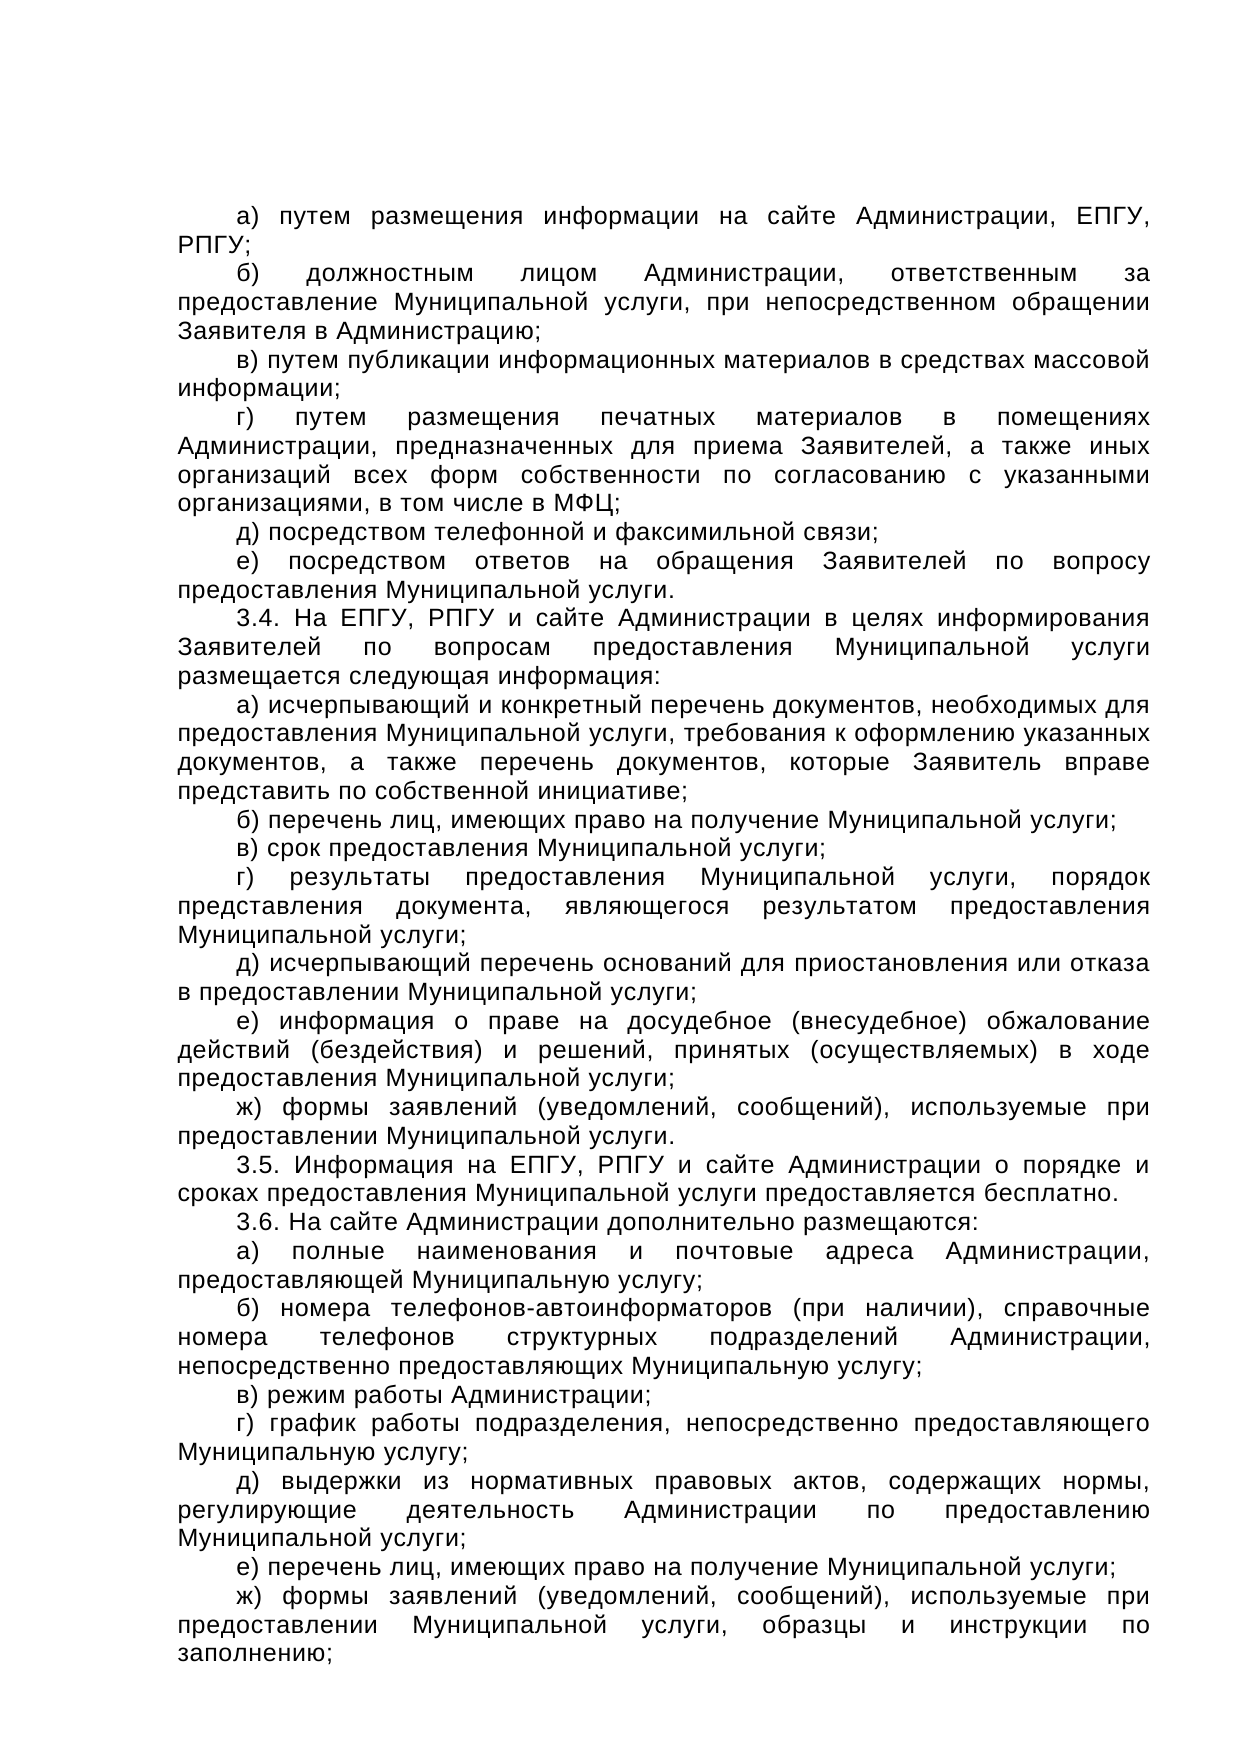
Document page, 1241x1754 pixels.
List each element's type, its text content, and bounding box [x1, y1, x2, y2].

text д) исчерпывающий перечень оснований для приостановления или отказа в предоставлении Муниципальной услуги; [177, 948, 1152, 1006]
text г) график работы подразделения, непосредственно предоставляющего Муниципальную услугу; [177, 1408, 1152, 1466]
text 3.4. На ЕПГУ, РПГУ и сайте Администрации в целях информирования Заявителей по вопросам предоставления Муниципальной услуги размещается следующая информация: [177, 603, 1152, 689]
text в) режим работы Администрации; [177, 1379, 1152, 1408]
text а) путем размещения информации на сайте Администрации, ЕПГУ, РПГУ; [177, 201, 1152, 258]
text б) номера телефонов-автоинформаторов (при наличии), справочные номера телефонов структурных подразделений Администрации, непосредственно предоставляющих Муниципальную услугу; [177, 1293, 1152, 1379]
text е) посредством ответов на обращения Заявителей по вопросу предоставления Муниципальной услуги. [177, 546, 1152, 603]
text а) полные наименования и почтовые адреса Администрации, предоставляющей Муниципальную услугу; [177, 1236, 1152, 1293]
text 3.5. Информация на ЕПГУ, РПГУ и сайте Администрации о порядке и сроках предоставления Муниципальной услуги предоставляется бесплатно. [177, 1149, 1152, 1207]
text б) должностным лицом Администрации, ответственным за предоставление Муниципальной услуги, при непосредственном обращении Заявителя в Администрацию; [177, 258, 1152, 344]
text б) перечень лиц, имеющих право на получение Муниципальной услуги; [177, 804, 1152, 833]
text е) перечень лиц, имеющих право на получение Муниципальной услуги; [177, 1552, 1152, 1581]
text г) путем размещения печатных материалов в помещениях Администрации, предназначенных для приема Заявителей, а также иных организаций всех форм собственности по согласованию с указанными организациями, в том числе в МФЦ; [177, 402, 1152, 517]
text г) результаты предоставления Муниципальной услуги, порядок представления документа, являющегося результатом предоставления Муниципальной услуги; [177, 862, 1152, 948]
text д) выдержки из нормативных правовых актов, содержащих нормы, регулирующие деятельность Администрации по предоставлению Муниципальной услуги; [177, 1466, 1152, 1552]
text ж) формы заявлений (уведомлений, сообщений), используемые при предоставлении Муниципальной услуги, образцы и инструкции по заполнению; [177, 1581, 1152, 1667]
text в) путем публикации информационных материалов в средствах массовой информации; [177, 344, 1152, 402]
text ж) формы заявлений (уведомлений, сообщений), используемые при предоставлении Муниципальной услуги. [177, 1092, 1152, 1149]
text е) информация о праве на досудебное (внесудебное) обжалование действий (бездействия) и решений, принятых (осуществляемых) в ходе предоставления Муниципальной услуги; [177, 1006, 1152, 1092]
text в) срок предоставления Муниципальной услуги; [177, 833, 1152, 862]
text д) посредством телефонной и факсимильной связи; [177, 517, 1152, 546]
text 3.6. На сайте Администрации дополнительно размещаются: [177, 1207, 1152, 1236]
text а) исчерпывающий и конкретный перечень документов, необходимых для предоставления Муниципальной услуги, требования к оформлению указанных документов, а также перечень документов, которые Заявитель вправе представить по собственной инициативе; [177, 689, 1152, 804]
